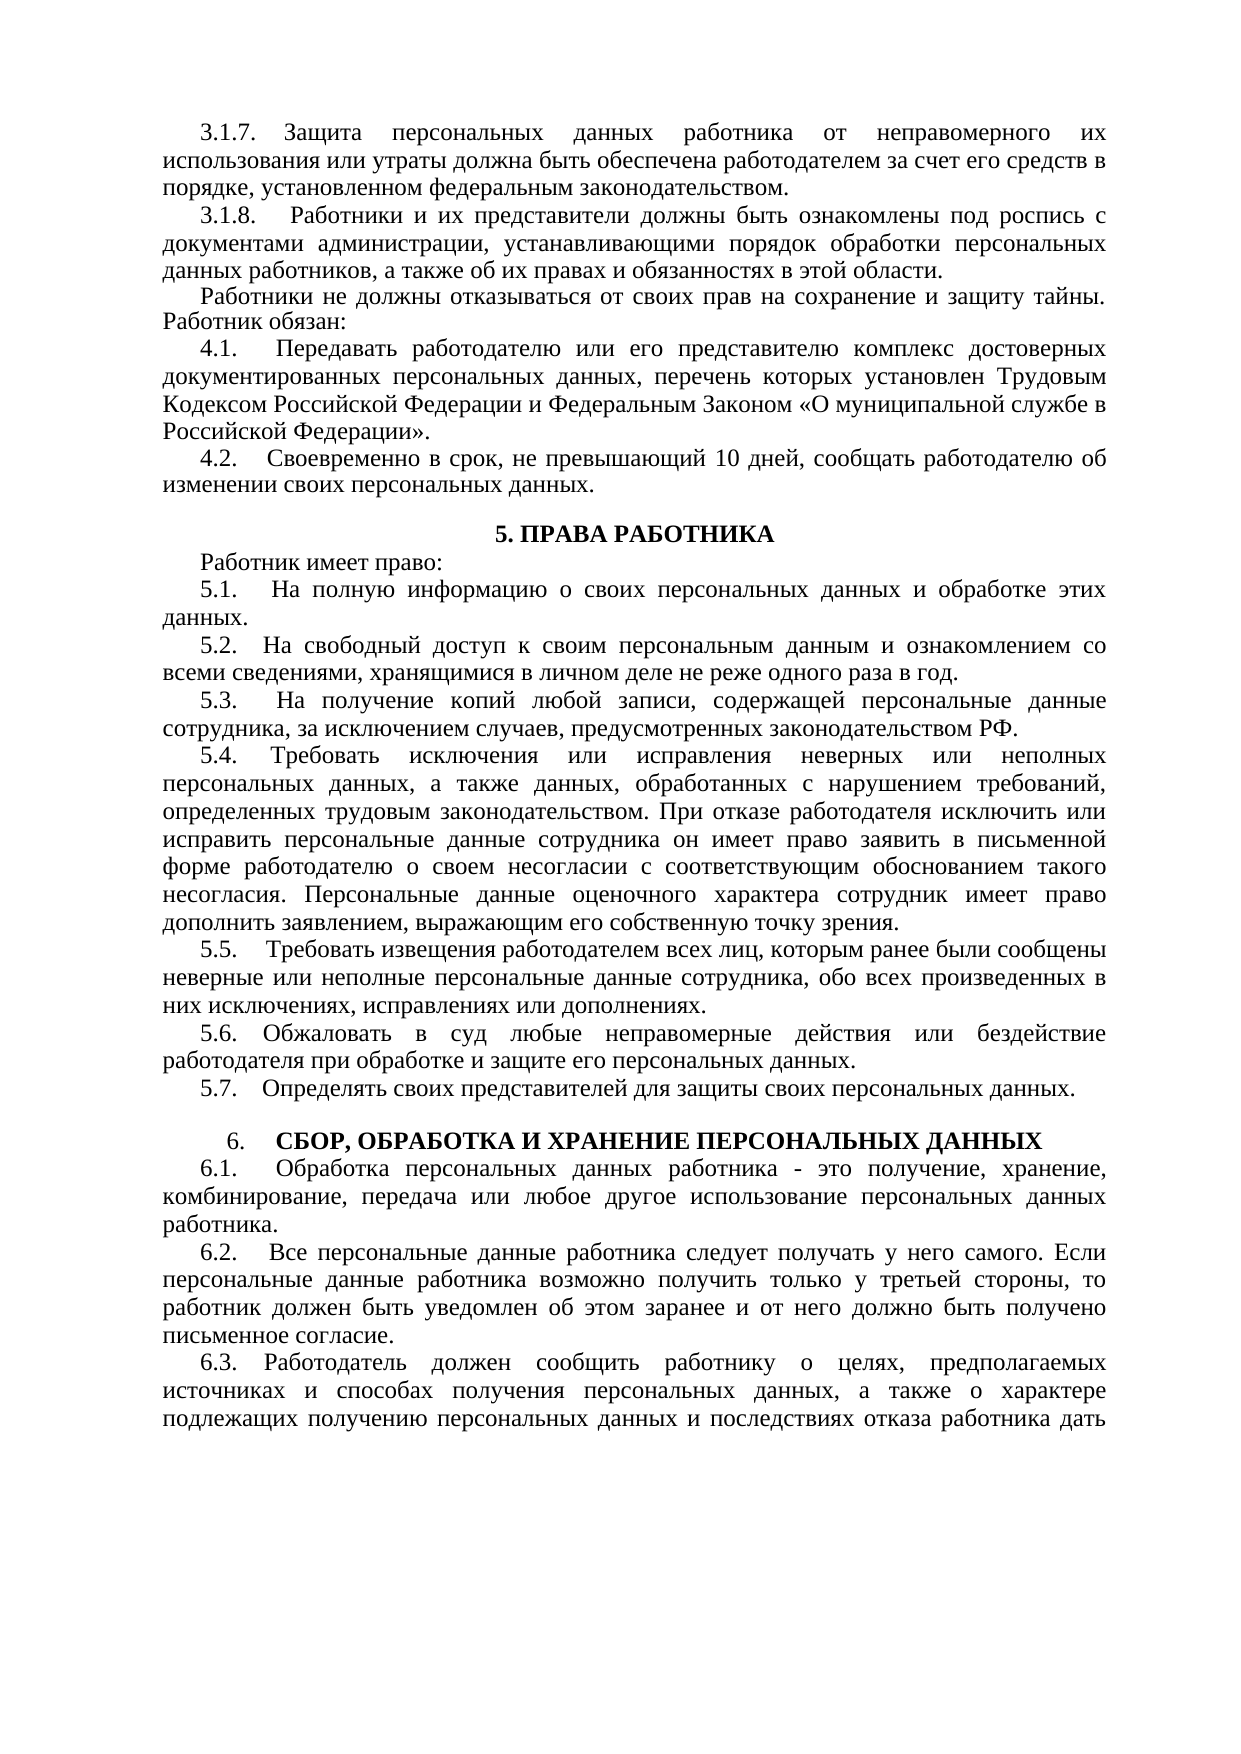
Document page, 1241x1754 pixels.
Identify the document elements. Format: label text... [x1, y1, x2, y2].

list Обжаловать в суд любые неправомерные действия или бездействие работодателя при обработке и защите его персональных данных. [162, 1019, 1107, 1074]
list Защита персональных данных работника от неправомерного их использования или утраты должна быть обеспечена работодателем за счет его средств в порядке, установленном федеральным законодательством. [162, 118, 1107, 201]
list Требовать извещения работодателем всех лиц, которым ранее были сообщены неверные или неполные персональные данные сотрудника, обо всех произведенных в них исключениях, исправлениях или дополнениях. [162, 936, 1107, 1019]
list На полную информацию о своих персональных данных и обработке этих данных. [162, 576, 1107, 631]
list Своевременно в срок, не превышающий 10 дней, сообщать работодателю об изменении своих персональных данных. [162, 445, 1107, 498]
list Передавать работодателю или его представителю комплекс достоверных документированных персональных данных, перечень которых установлен Трудовым Кодексом Российской Федерации и Федеральным Законом «О муниципальной службе в Российской Федерации». [162, 334, 1107, 445]
list Работники и их представители должны быть ознакомлены под роспись с документами администрации, устанавливающими порядок обработки персональных данных работников, а также об их правах и обязанностях в этой области. [162, 201, 1107, 284]
text Работник имеет право: [162, 548, 1107, 576]
text 5. ПРАВА РАБОТНИКА [162, 523, 1107, 548]
list На свободный доступ к своим персональным данным и ознакомлением со всеми сведениями, хранящимися в личном деле не реже одного раза в год. [162, 631, 1107, 686]
list Все персональные данные работника следует получать у него самого. Если персональные данные работника возможно получить только у третьей стороны, то работник должен быть уведомлен об этом заранее и от него должно быть получено письменное согласие. [162, 1238, 1107, 1349]
list Определять своих представителей для защиты своих персональных данных. [162, 1074, 1107, 1102]
list На получение копий любой записи, содержащей персональные данные сотрудника, за исключением случаев, предусмотренных законодательством РФ. [162, 686, 1107, 742]
list Обработка персональных данных работника - это получение, хранение, комбинирование, передача или любое другое использование персональных данных работника. [162, 1155, 1107, 1238]
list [162, 1349, 1107, 1432]
text Работники не должны отказываться от своих прав на сохранение и защиту тайны. Работник обязан: [162, 284, 1107, 334]
list СБОР, ОБРАБОТКА И ХРАНЕНИЕ ПЕРСОНАЛЬНЫХ ДАННЫХ [162, 1130, 1107, 1155]
list Требовать исключения или исправления неверных или неполных персональных данных, а также данных, обработанных с нарушением требований, определенных трудовым законодательством. При отказе работодателя исключить или исправить персональные данные сотрудника он имеет право заявить в письменной форме работодателю о своем несогласии с соответствующим обоснованием такого несогласия. Персональные данные оценочного характера сотрудник имеет право дополнить заявлением, выражающим его собственную точку зрения. [162, 742, 1107, 936]
